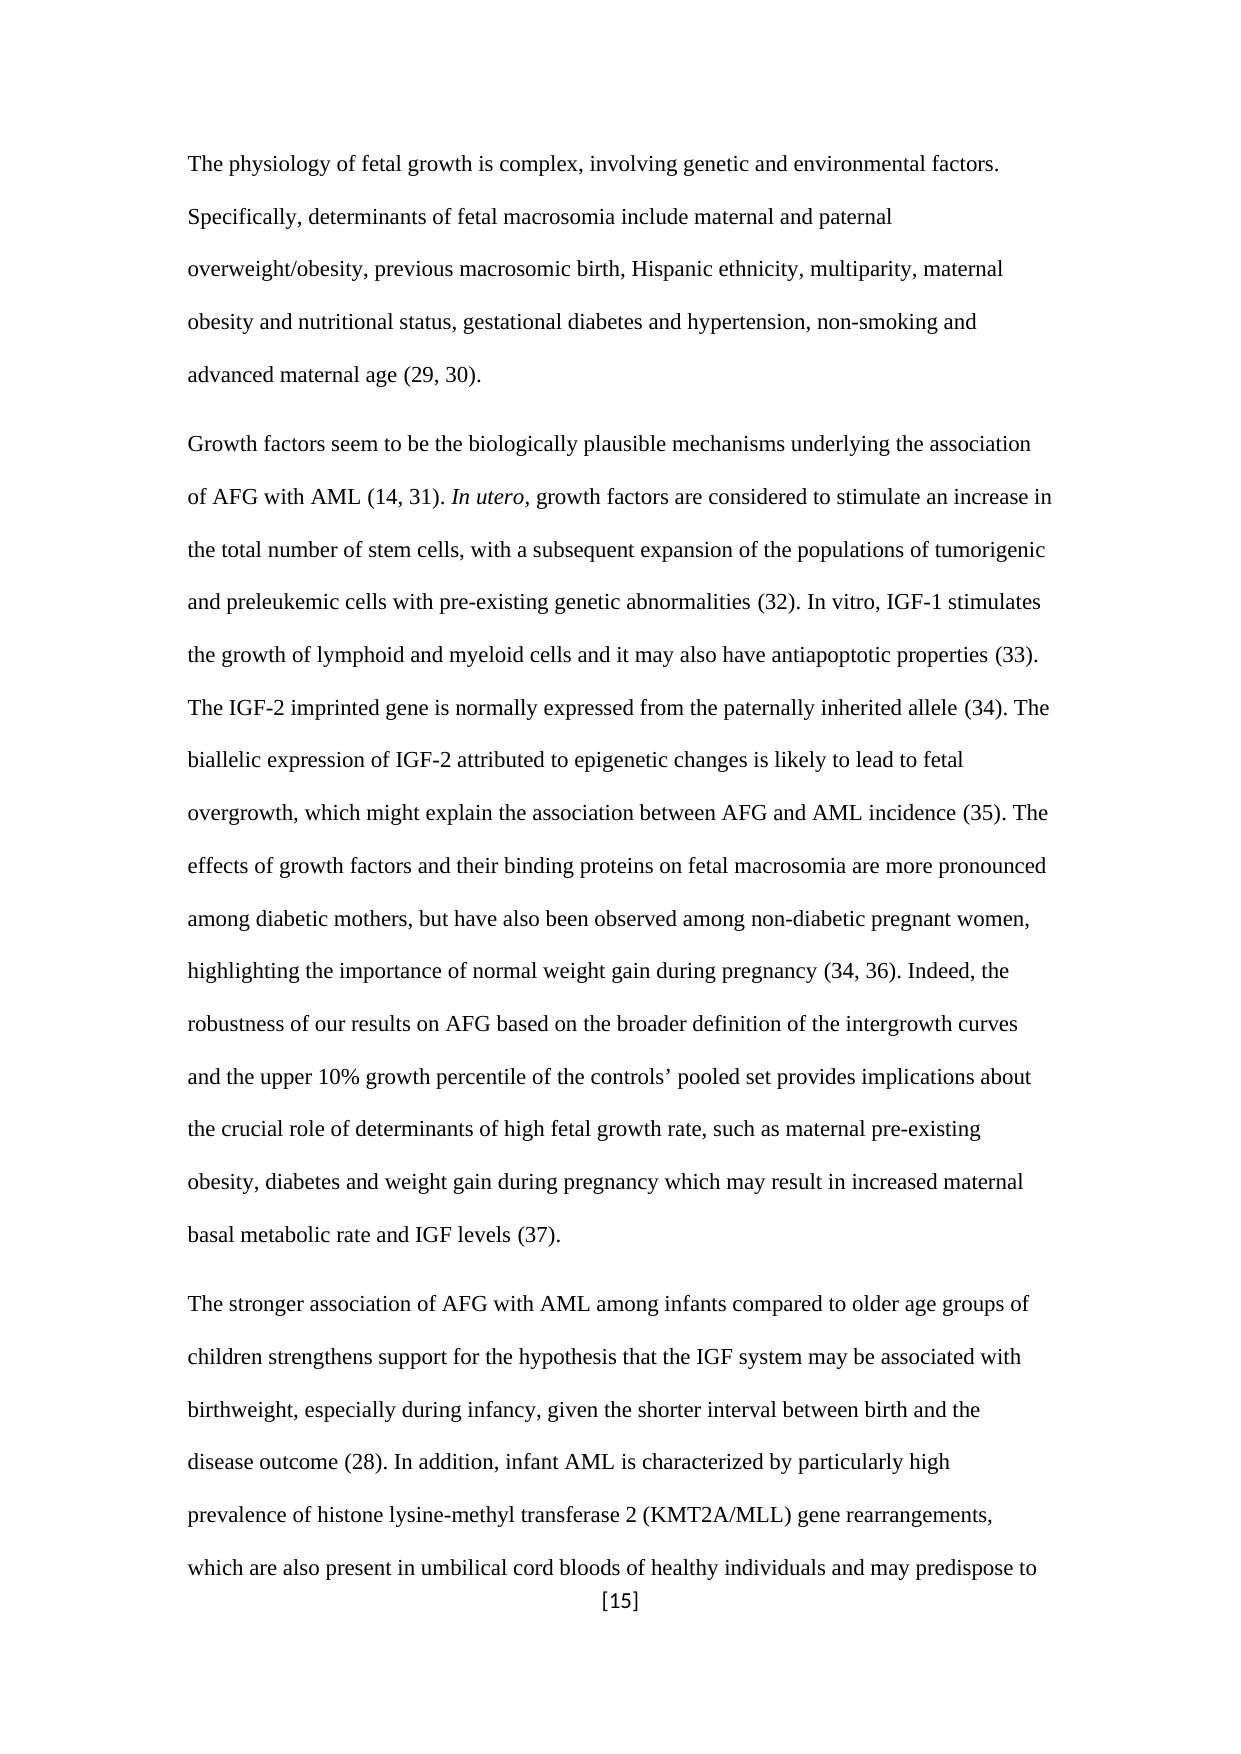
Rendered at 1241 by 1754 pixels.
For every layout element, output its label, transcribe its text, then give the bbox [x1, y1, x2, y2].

text The physiology of fetal growth is complex, involving genetic and environmental factors. Specifically, determinants of fetal macrosomia include maternal and paternal overweight/obesity, previous macrosomic birth, Hispanic ethnicity, multiparity, maternal obesity and nutritional status, gestational diabetes and hypertension, non-smoking and advanced maternal age (29, 30). [187, 150, 1053, 387]
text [187, 1290, 1053, 1580]
text Growth factors seem to be the biologically plausible mechanisms underlying the association of AFG with AML (14, 31). In utero, growth factors are considered to stimulate an increase in the total number of stem cells, with a subsequent expansion of the populations of tumorigenic and preleukemic cells with pre-existing genetic abnormalities (32). In vitro, IGF-1 stimulates the growth of lymphoid and myeloid cells and it may also have antiapoptotic properties (33). The IGF-2 imprinted gene is normally expressed from the paternally inherited allele (34). The biallelic expression of IGF-2 attributed to epigenetic changes is likely to lead to fetal overgrowth, which might explain the association between AFG and AML incidence (35). The effects of growth factors and their binding proteins on fetal macrosomia are more pronounced among diabetic mothers, but have also been observed among non-diabetic pregnant women, highlighting the importance of normal weight gain during pregnancy (34, 36). Indeed, the robustness of our results on AFG based on the broader definition of the intergrowth curves and the upper 10% growth percentile of the controls’ pooled set provides implications about the crucial role of determinants of high fetal growth rate, such as maternal pre-existing obesity, diabetes and weight gain during pregnancy which may result in increased maternal basal metabolic rate and IGF levels (37). [187, 430, 1053, 1247]
